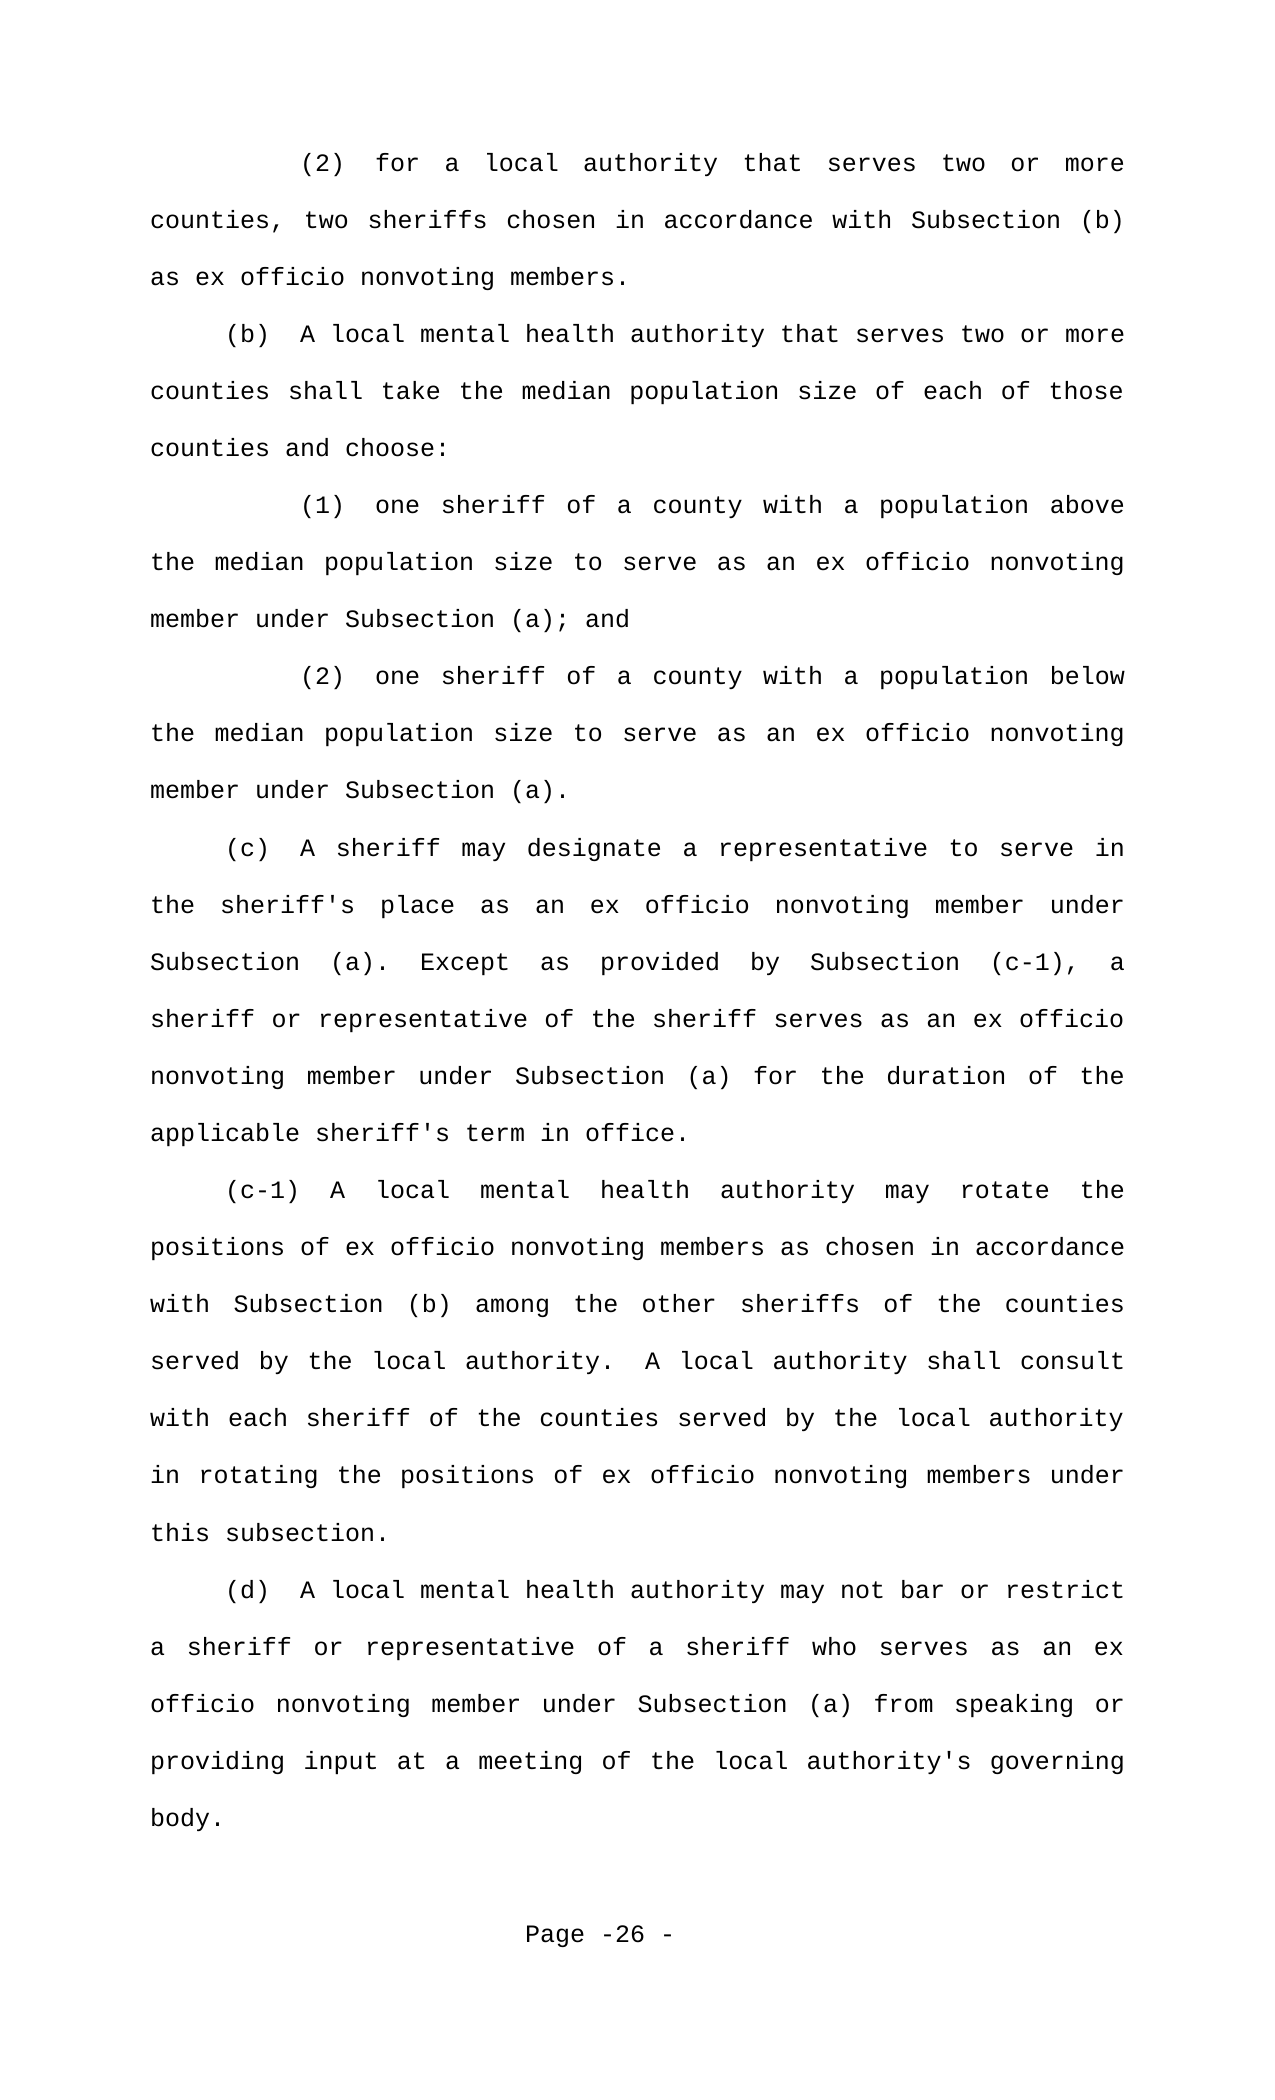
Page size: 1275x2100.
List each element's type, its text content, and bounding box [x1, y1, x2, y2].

text (1) one sheriff of a county with a population above the median population size to serve as an ex officio nonvoting member under Subsection (a); and [150, 492, 1125, 635]
text (2) for a local authority that serves two or more counties, two sheriffs chosen in accordance with Subsection (b) as ex officio nonvoting members. [150, 150, 1125, 293]
text (b) A local mental health authority that serves two or more counties shall take the median population size of each of those counties and choose: [150, 321, 1125, 464]
text (2) one sheriff of a county with a population below the median population size to serve as an ex officio nonvoting member under Subsection (a). [150, 664, 1125, 806]
text (c) A sheriff may designate a representative to serve in the sheriff's place as an ex officio nonvoting member under Subsection (a). Except as provided by Subsection (c-1), a sheriff or representative of the sheriff serves as an ex officio nonvoting member under Subsection (a) for the duration of the applicable sheriff's term in office. [150, 835, 1125, 1149]
text (d) A local mental health authority may not bar or restrict a sheriff or representative of a sheriff who serves as an ex officio nonvoting member under Subsection (a) from speaking or providing input at a meeting of the local authority's governing body. [150, 1577, 1125, 1834]
text (c-1) A local mental health authority may rotate the positions of ex officio nonvoting members as chosen in accordance with Subsection (b) among the other sheriffs of the counties served by the local authority. A local authority shall consult with each sheriff of the counties served by the local authority in rotating the positions of ex officio nonvoting members under this subsection. [150, 1177, 1125, 1548]
